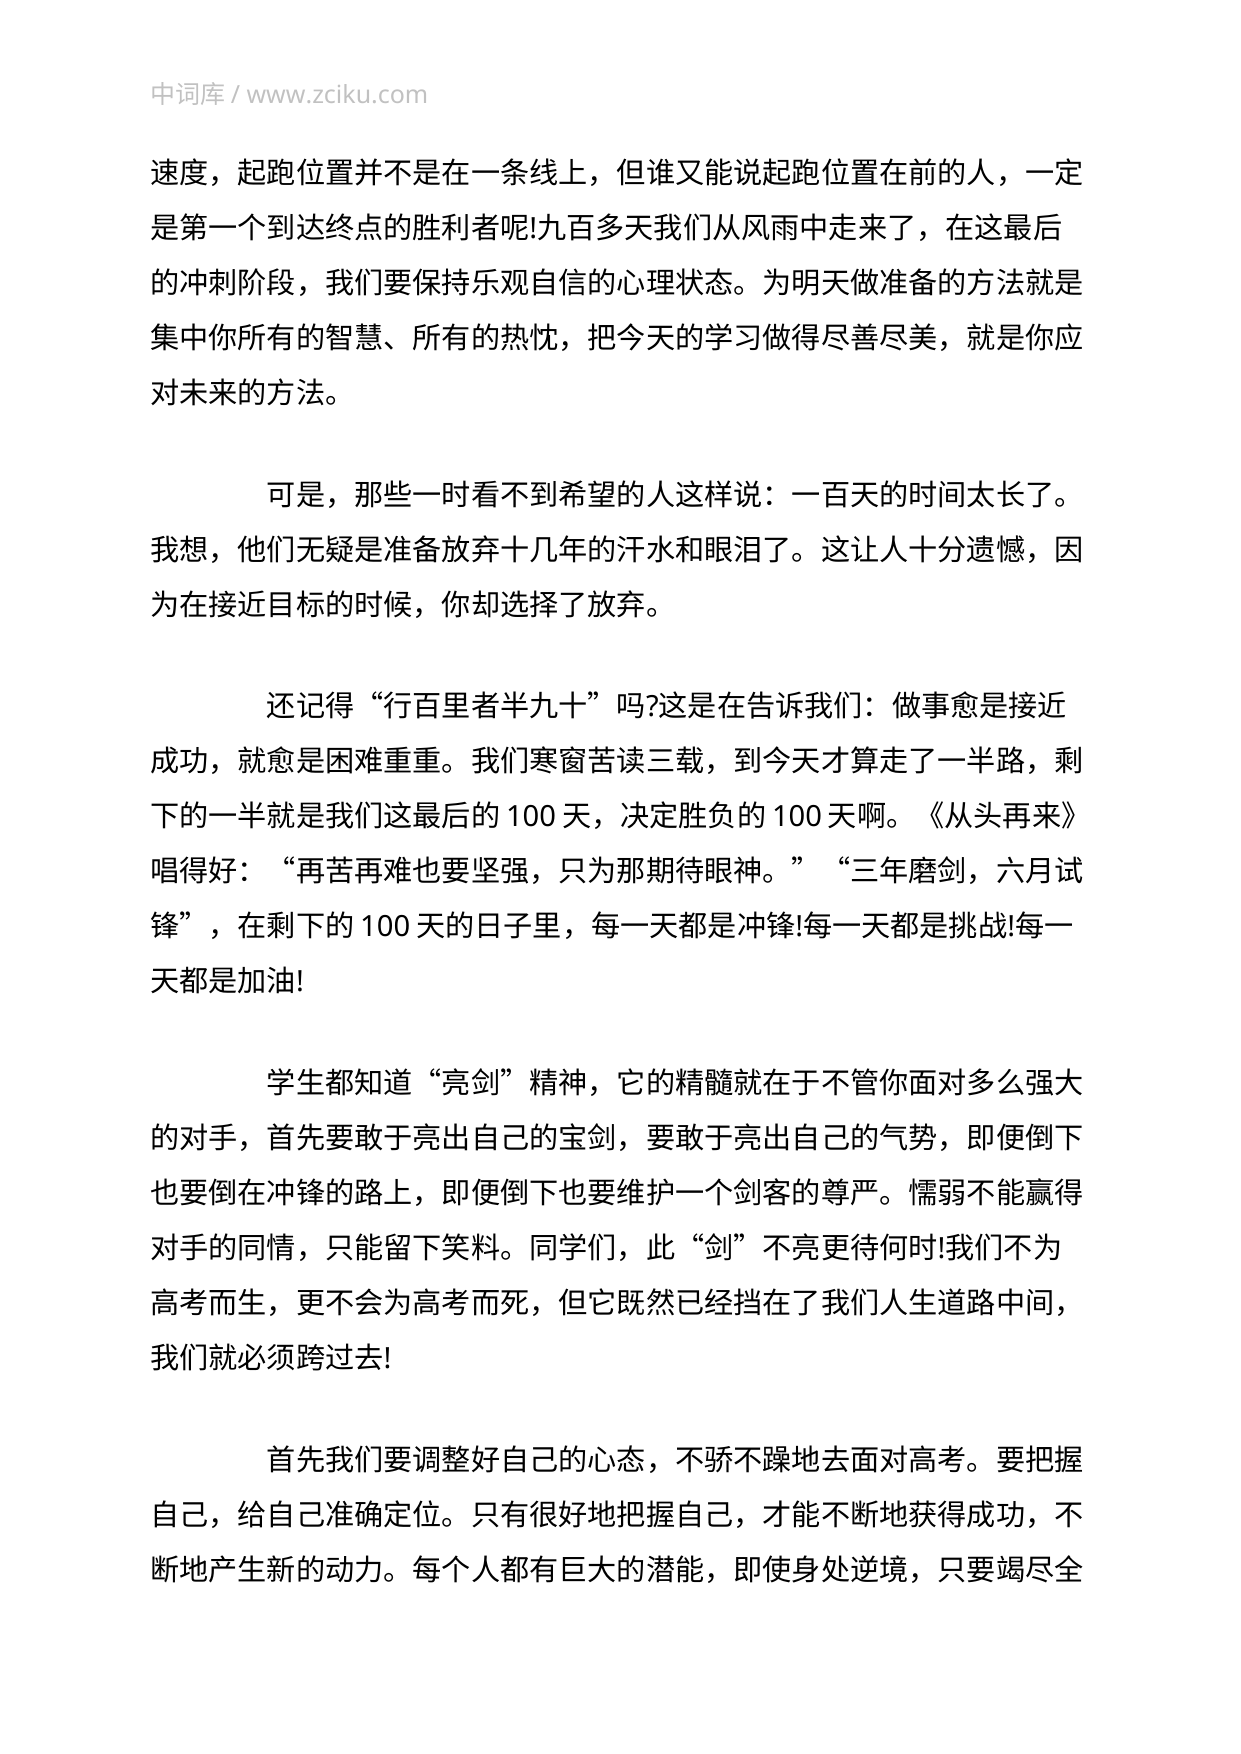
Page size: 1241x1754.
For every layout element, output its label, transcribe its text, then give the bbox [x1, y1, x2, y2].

text 还记得“行百里者半九十”吗?这是在告诉我们：做事愈是接近成功，就愈是困难重重。我们寒窗苦读三载，到今天才算走了一半路，剩下的一半就是我们这最后的100天，决定胜负的100天啊。《从头再来》唱得好：“再苦再难也要坚强，只为那期待眼神。”“三年磨剑，六月试锋”，在剩下的100天的日子里，每一天都是冲锋!每一天都是挑战!每一天都是加油! [150, 683, 1090, 1000]
text 学生都知道“亮剑”精神，它的精髓就在于不管你面对多么强大的对手，首先要敢于亮出自己的宝剑，要敢于亮出自己的气势，即便倒下也要倒在冲锋的路上，即便倒下也要维护一个剑客的尊严。懦弱不能赢得对手的同情，只能留下笑料。同学们，此“剑”不亮更待何时!我们不为高考而生，更不会为高考而死，但它既然已经挡在了我们人生道路中间，我们就必须跨过去! [150, 1060, 1090, 1377]
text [150, 150, 1090, 412]
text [150, 1436, 1090, 1588]
text 可是，那些一时看不到希望的人这样说：一百天的时间太长了。我想，他们无疑是准备放弃十几年的汗水和眼泪了。这让人十分遗憾，因为在接近目标的时候，你却选择了放弃。 [150, 471, 1090, 623]
